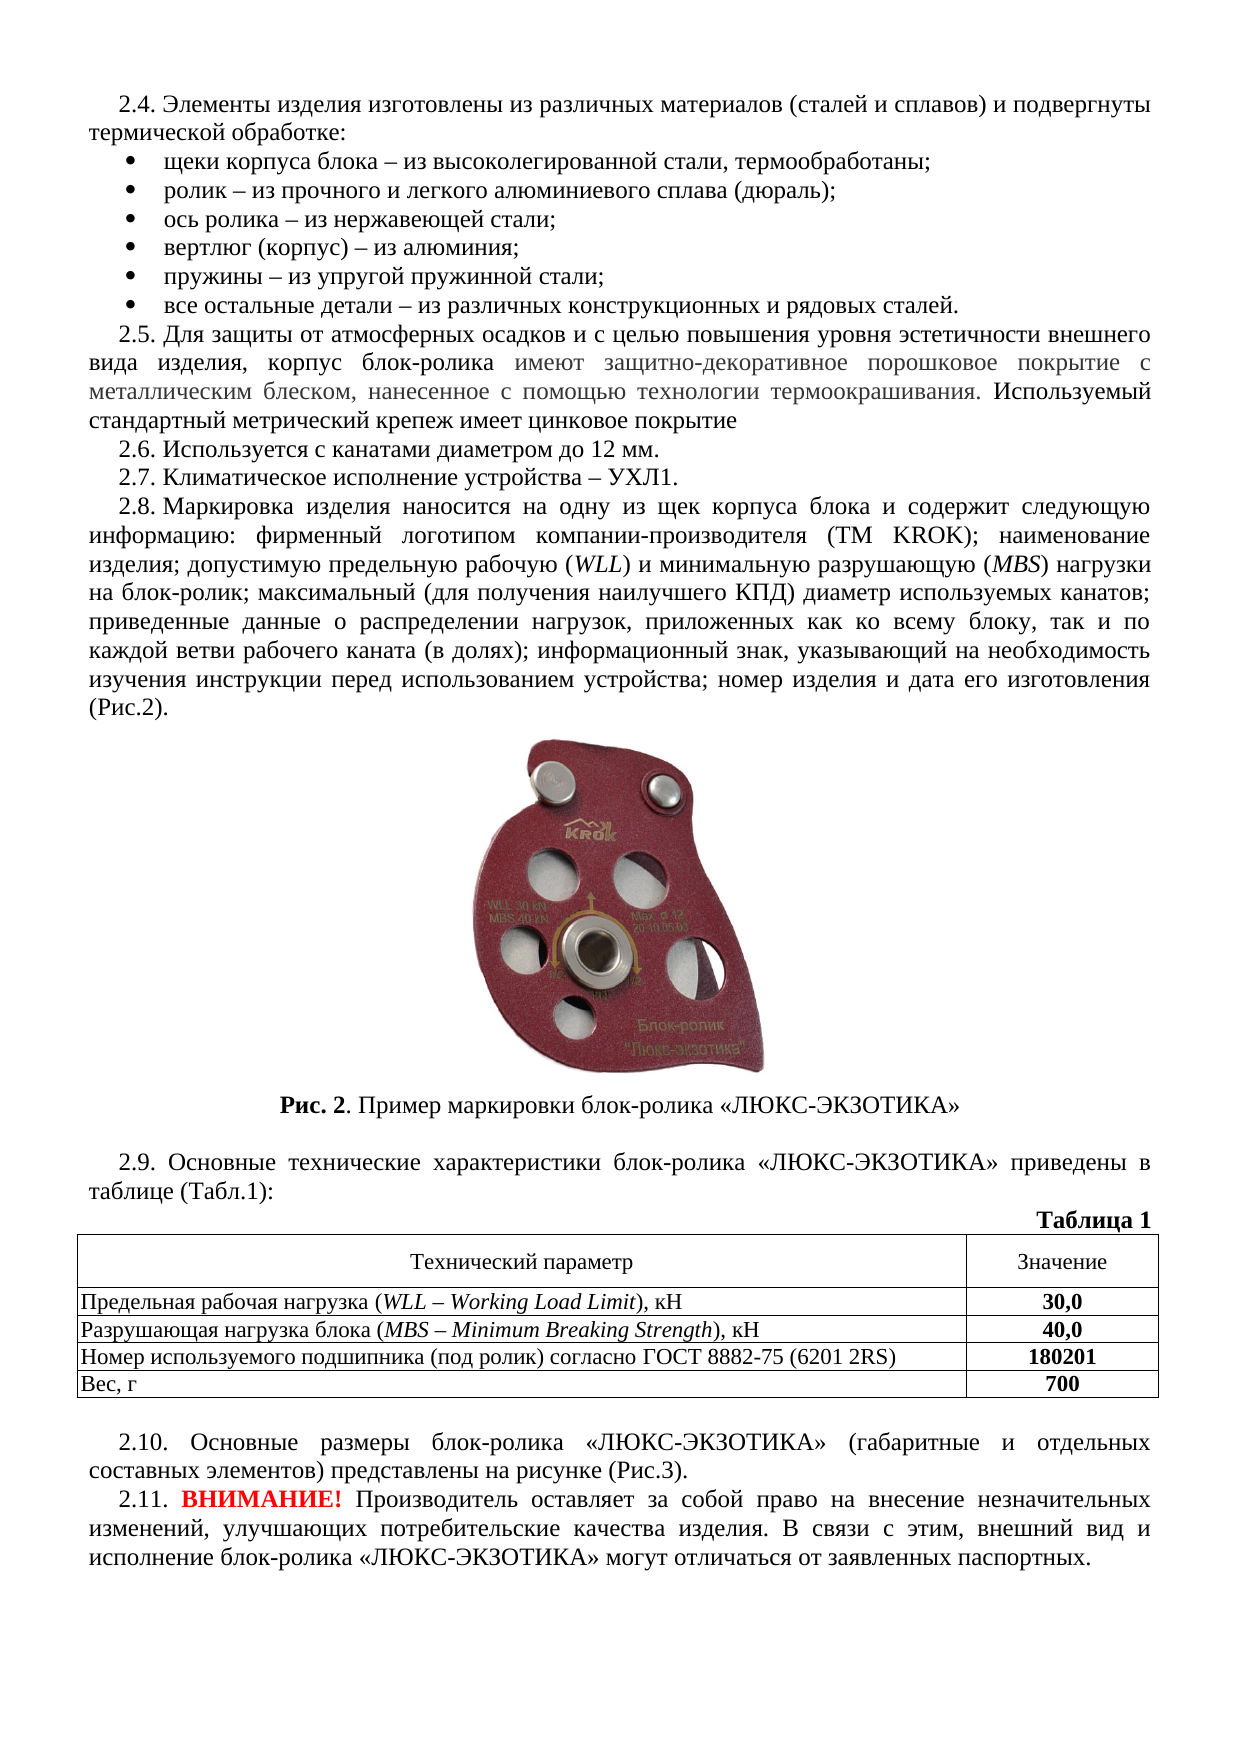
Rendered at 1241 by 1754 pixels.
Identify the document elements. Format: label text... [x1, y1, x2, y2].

table_cell 700 [967, 1371, 1158, 1397]
table_cell Предельная рабочая нагрузка (WLL – Working Load Limit), кН [78, 1288, 966, 1315]
table_cell Разрушающая нагрузка блока (MBS – Minimum Breaking Strength), кН [78, 1316, 966, 1342]
text 2.7. Климатическое исполнение устройства – УХЛ1. [89, 462, 1152, 491]
text 2.4. Элементы изделия изготовлены из различных материалов (сталей и сплавов) и подвергнуты термической обработке: [89, 89, 1152, 146]
list все остальные детали – из различных конструкционных и рядовых сталей. [126, 290, 1152, 319]
table_cell Номер используемого подшипника (под ролик) согласно ГОСТ 8882-75 (6201 2RS) [78, 1343, 966, 1369]
table_cell 180201 [967, 1343, 1158, 1369]
text 2.10. Основные размеры блок-ролика «ЛЮКС-ЭКЗОТИКА» (габаритные и отдельных составных элементов) представлены на рисунке (Рис.3). [89, 1427, 1152, 1484]
list щеки корпуса блока – из высоколегированной стали, термообработаны; [126, 146, 1152, 175]
picture [457, 721, 783, 1090]
text Рис. 2. Пример маркировки блок-ролика «ЛЮКС-ЭКЗОТИКА» [89, 1090, 1152, 1118]
table_cell Вес, г [78, 1371, 966, 1397]
table_header Значение [967, 1235, 1158, 1287]
text 2.8. Маркировка изделия наносится на одну из щек корпуса блока и содержит следующую информацию: фирменный логотипом компании-производителя (TM KROK); наименование изделия; допустимую предельную рабочую (WLL) и минимальную разрушающую (MBS) нагрузки на блок-ролик; максимальный (для получения наилучшего КПД) диаметр используемых канатов; приведенные данные о распределении нагрузок, приложенных как ко всему блоку, так и по каждой ветви рабочего каната (в долях); информационный знак, указывающий на необходимость изучения инструкции перед использованием устройства; номер изделия и дата его изготовления (Рис.2). [89, 491, 1152, 721]
list вертлюг (корпус) – из алюминия; [126, 232, 1152, 261]
text 2.11. ВНИМАНИЕ! Производитель оставляет за собой право на внесение незначительных изменений, улучшающих потребительские качества изделия. В связи с этим, внешний вид и исполнение блок-ролика «ЛЮКС-ЭКЗОТИКА» могут отличаться от заявленных паспортных. [89, 1484, 1152, 1570]
table_cell 30,0 [967, 1288, 1158, 1315]
text 2.9. Основные технические характеристики блок-ролика «ЛЮКС-ЭКЗОТИКА» приведены в таблице (Табл.1): [89, 1147, 1152, 1205]
text 2.6. Используется с канатами диаметром до 12 мм. [89, 434, 1152, 462]
table_cell 40,0 [967, 1316, 1158, 1342]
list ось ролика – из нержавеющей стали; [126, 204, 1152, 232]
list ролик – из прочного и легкого алюминиевого сплава (дюраль); [126, 175, 1152, 204]
text Таблица 1 [89, 1205, 1152, 1233]
table_header Технический параметр [78, 1235, 966, 1287]
list пружины – из упругой пружинной стали; [126, 261, 1152, 290]
text 2.5. Для защиты от атмосферных осадков и с целью повышения уровня эстетичности внешнего вида изделия, корпус блок-ролика имеют защитно-декоративное порошковое покрытие с металлическим блеском, нанесенное с помощью технологии термоокрашивания. Используемый стандартный метрический крепеж имеет цинковое покрытие [89, 319, 1152, 434]
